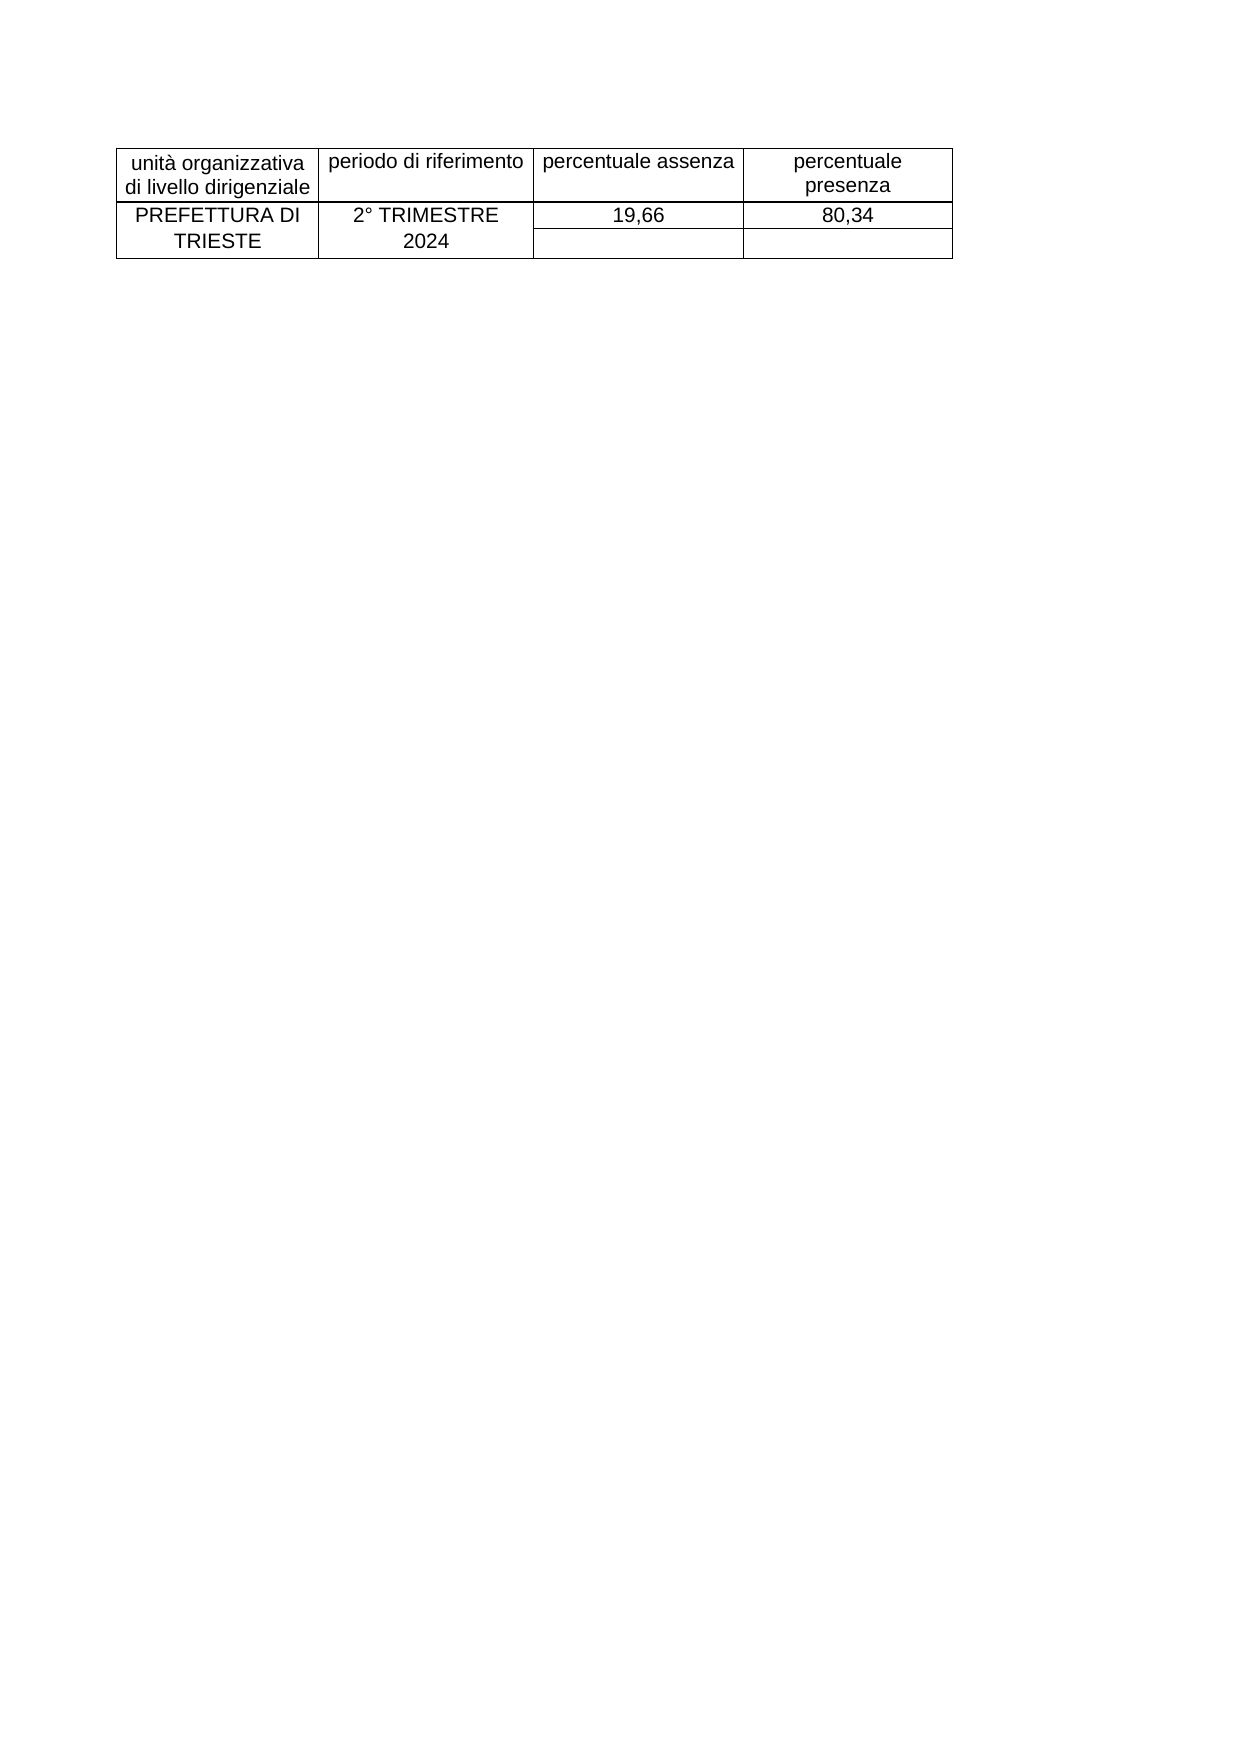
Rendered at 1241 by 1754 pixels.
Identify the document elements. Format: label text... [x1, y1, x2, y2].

table_header percentuale assenza [534, 149, 743, 201]
table_cell 19,66 [534, 203, 743, 228]
table_cell 2° TRIMESTRE [319, 203, 533, 228]
table_cell [534, 229, 743, 257]
table_cell TRIESTE [117, 228, 318, 257]
table_header unità organizzativa di livello dirigenziale [117, 149, 318, 201]
table_header periodo di riferimento [319, 149, 533, 201]
table_cell 80,34 [744, 203, 952, 228]
table_cell PREFETTURA DI [117, 203, 318, 228]
table_cell 2024 [319, 228, 533, 257]
table_header percentuale presenza [744, 149, 952, 201]
table_cell [744, 229, 952, 257]
